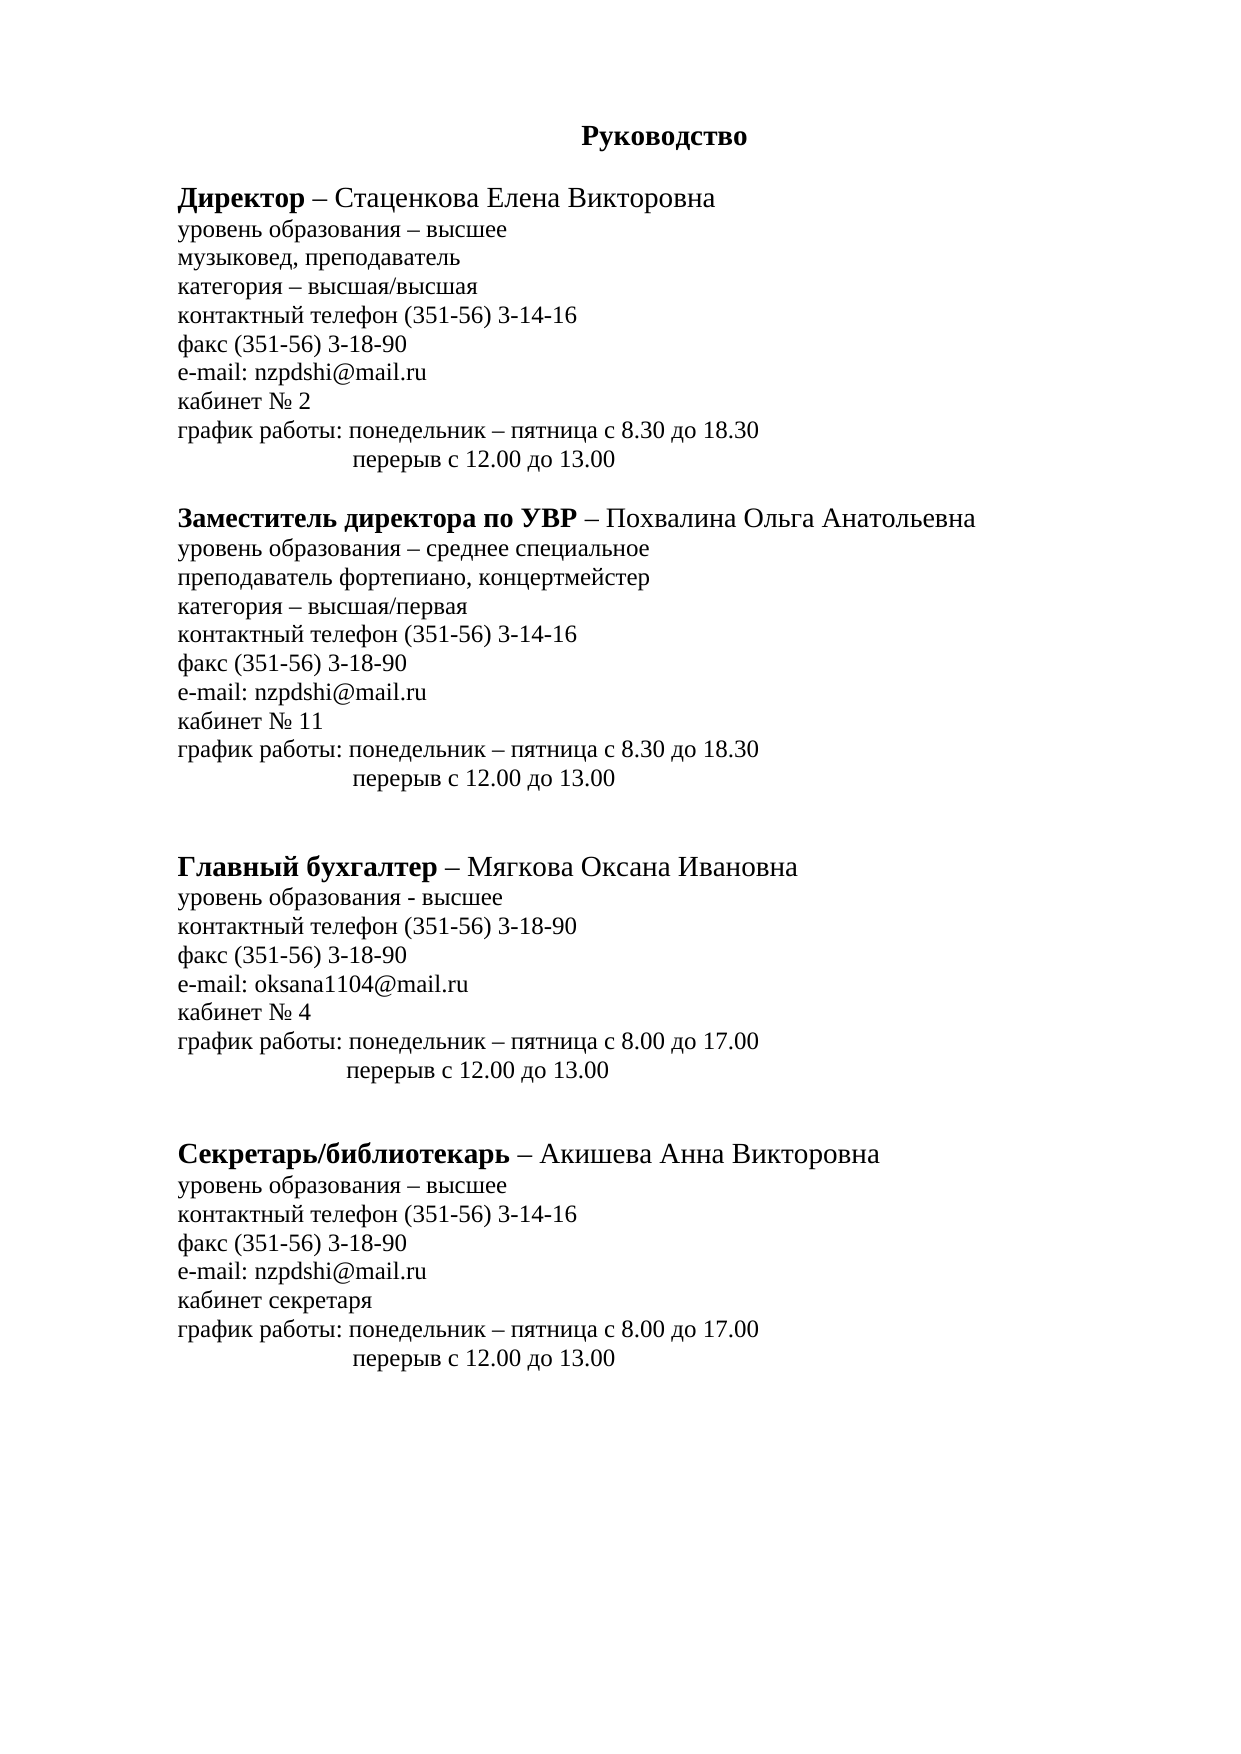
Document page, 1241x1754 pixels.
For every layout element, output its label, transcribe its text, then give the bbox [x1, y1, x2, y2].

text e-mail: nzpdshi@mail.ru [177, 1256, 1152, 1285]
text e-mail: oksana1104@mail.ru [177, 969, 1152, 997]
text контактный телефон (351-56) 3-14-16 [177, 1199, 1152, 1228]
text кабинет № 4 [177, 997, 1152, 1026]
text уровень образования – высшее [177, 1170, 1152, 1199]
text уровень образования - высшее [177, 882, 1152, 911]
text график работы: понедельник – пятница с 8.30 до 18.30 [177, 734, 1152, 763]
text категория – высшая/первая [177, 591, 1152, 619]
text Заместитель директора по УВР – Похвалина Ольга Анатольевна [177, 501, 1152, 533]
text e-mail: nzpdshi@mail.ru [177, 357, 1152, 386]
text e-mail: nzpdshi@mail.ru [177, 677, 1152, 706]
text перерыв с 12.00 до 13.00 [177, 1055, 1152, 1084]
text уровень образования – высшее [177, 214, 1152, 242]
text перерыв с 12.00 до 13.00 [177, 444, 1152, 472]
text факс (351-56) 3-18-90 [177, 329, 1152, 357]
text категория – высшая/высшая [177, 271, 1152, 300]
text преподаватель фортепиано, концертмейстер [177, 562, 1152, 591]
text контактный телефон (351-56) 3-18-90 [177, 911, 1152, 940]
text Секретарь/библиотекарь – Акишева Анна Викторовна [177, 1137, 1152, 1170]
text факс (351-56) 3-18-90 [177, 648, 1152, 677]
text контактный телефон (351-56) 3-14-16 [177, 619, 1152, 648]
text кабинет секретаря [177, 1285, 1152, 1314]
text Главный бухгалтер – Мягкова Оксана Ивановна [177, 849, 1152, 882]
text кабинет № 11 [177, 706, 1152, 734]
text факс (351-56) 3-18-90 [177, 940, 1152, 969]
text музыковед, преподаватель [177, 242, 1152, 271]
text график работы: понедельник – пятница с 8.00 до 17.00 [177, 1026, 1152, 1055]
text Руководство [177, 118, 1152, 152]
text факс (351-56) 3-18-90 [177, 1228, 1152, 1256]
text перерыв с 12.00 до 13.00 [177, 1343, 1152, 1371]
text кабинет № 2 [177, 386, 1152, 415]
text уровень образования – среднее специальное [177, 533, 1152, 562]
text перерыв с 12.00 до 13.00 [177, 763, 1152, 792]
text Директор – Стаценкова Елена Викторовна [177, 180, 1152, 214]
text график работы: понедельник – пятница с 8.30 до 18.30 [177, 415, 1152, 444]
text контактный телефон (351-56) 3-14-16 [177, 300, 1152, 329]
text график работы: понедельник – пятница с 8.00 до 17.00 [177, 1314, 1152, 1343]
